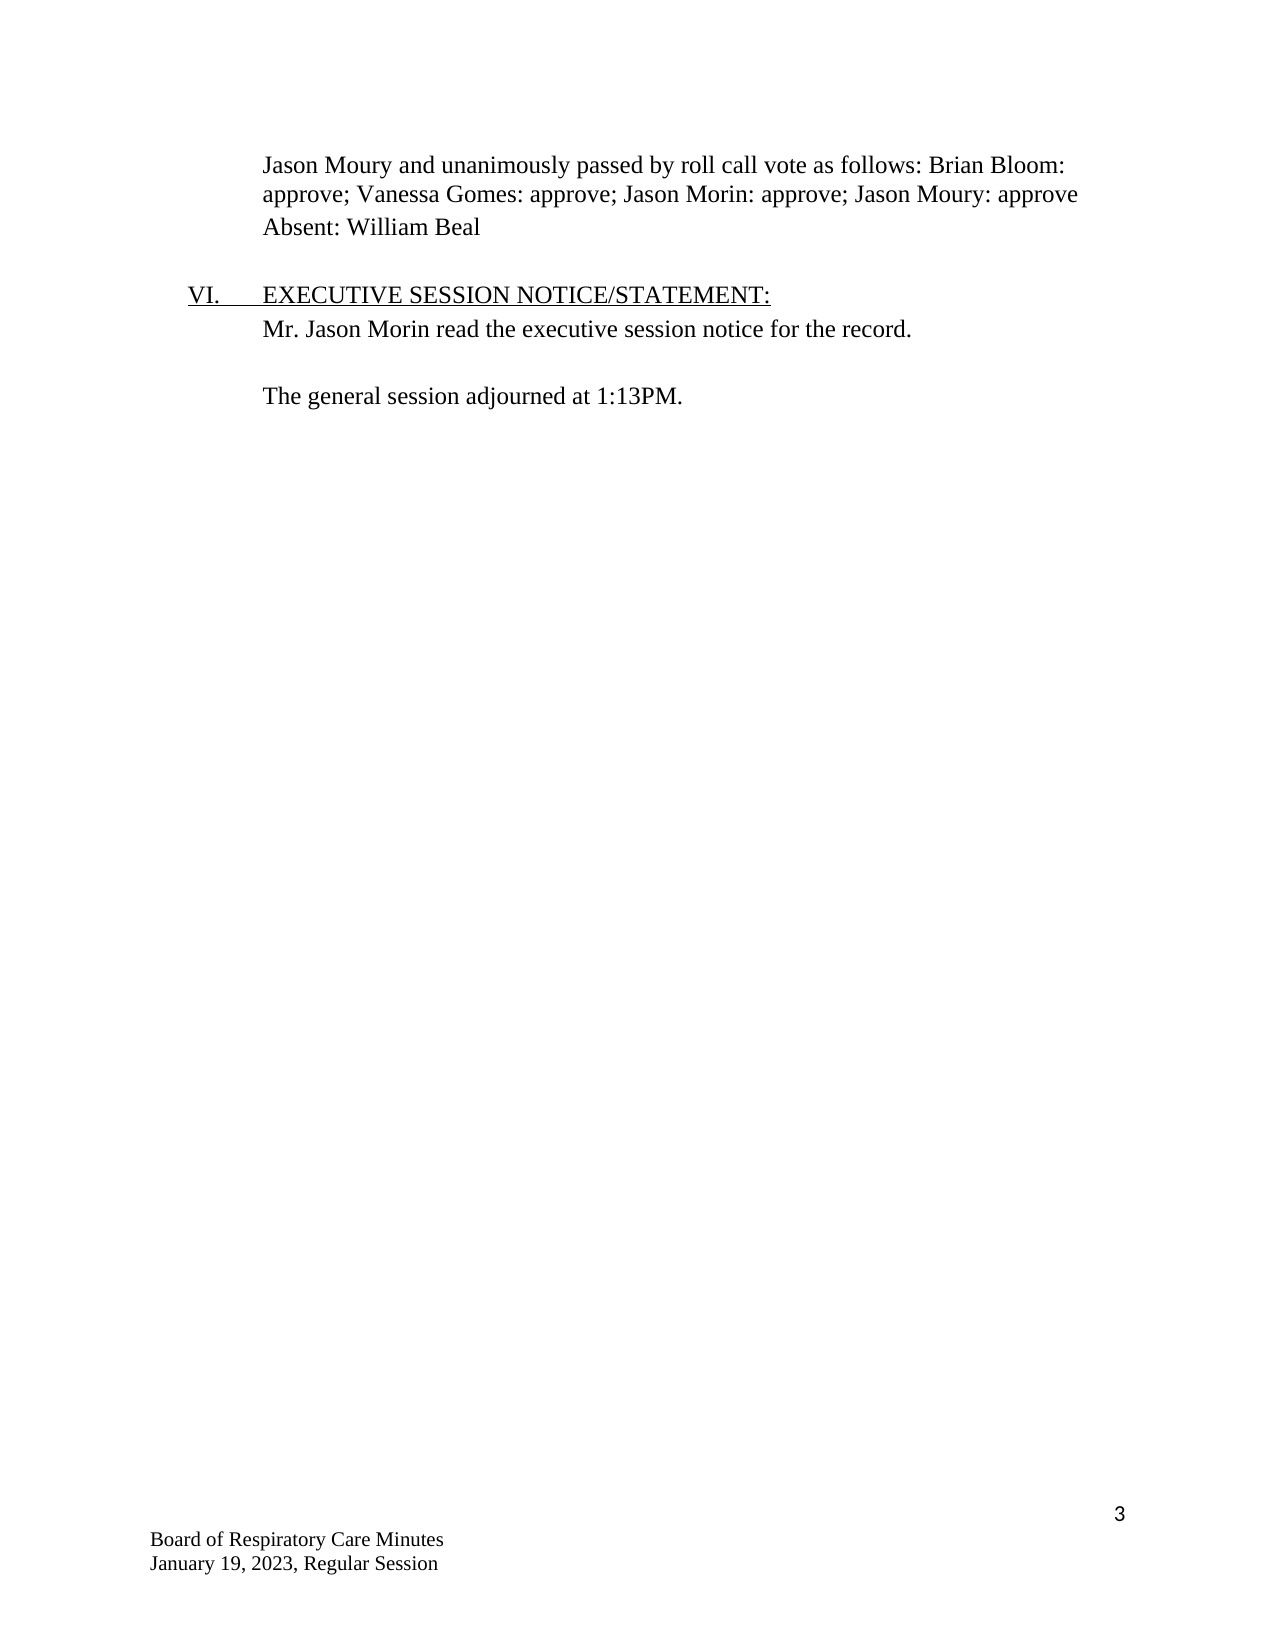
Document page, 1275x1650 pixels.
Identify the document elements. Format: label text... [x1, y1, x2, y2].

text Mr. Jason Morin read the executive session notice for the record. [262, 314, 1144, 342]
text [262, 150, 1144, 207]
text Absent: William Beal [262, 212, 1144, 241]
list EXECUTIVE SESSION NOTICE/STATEMENT: [187, 280, 1144, 309]
text The general session adjourned at 1:13PM. [262, 381, 1144, 410]
